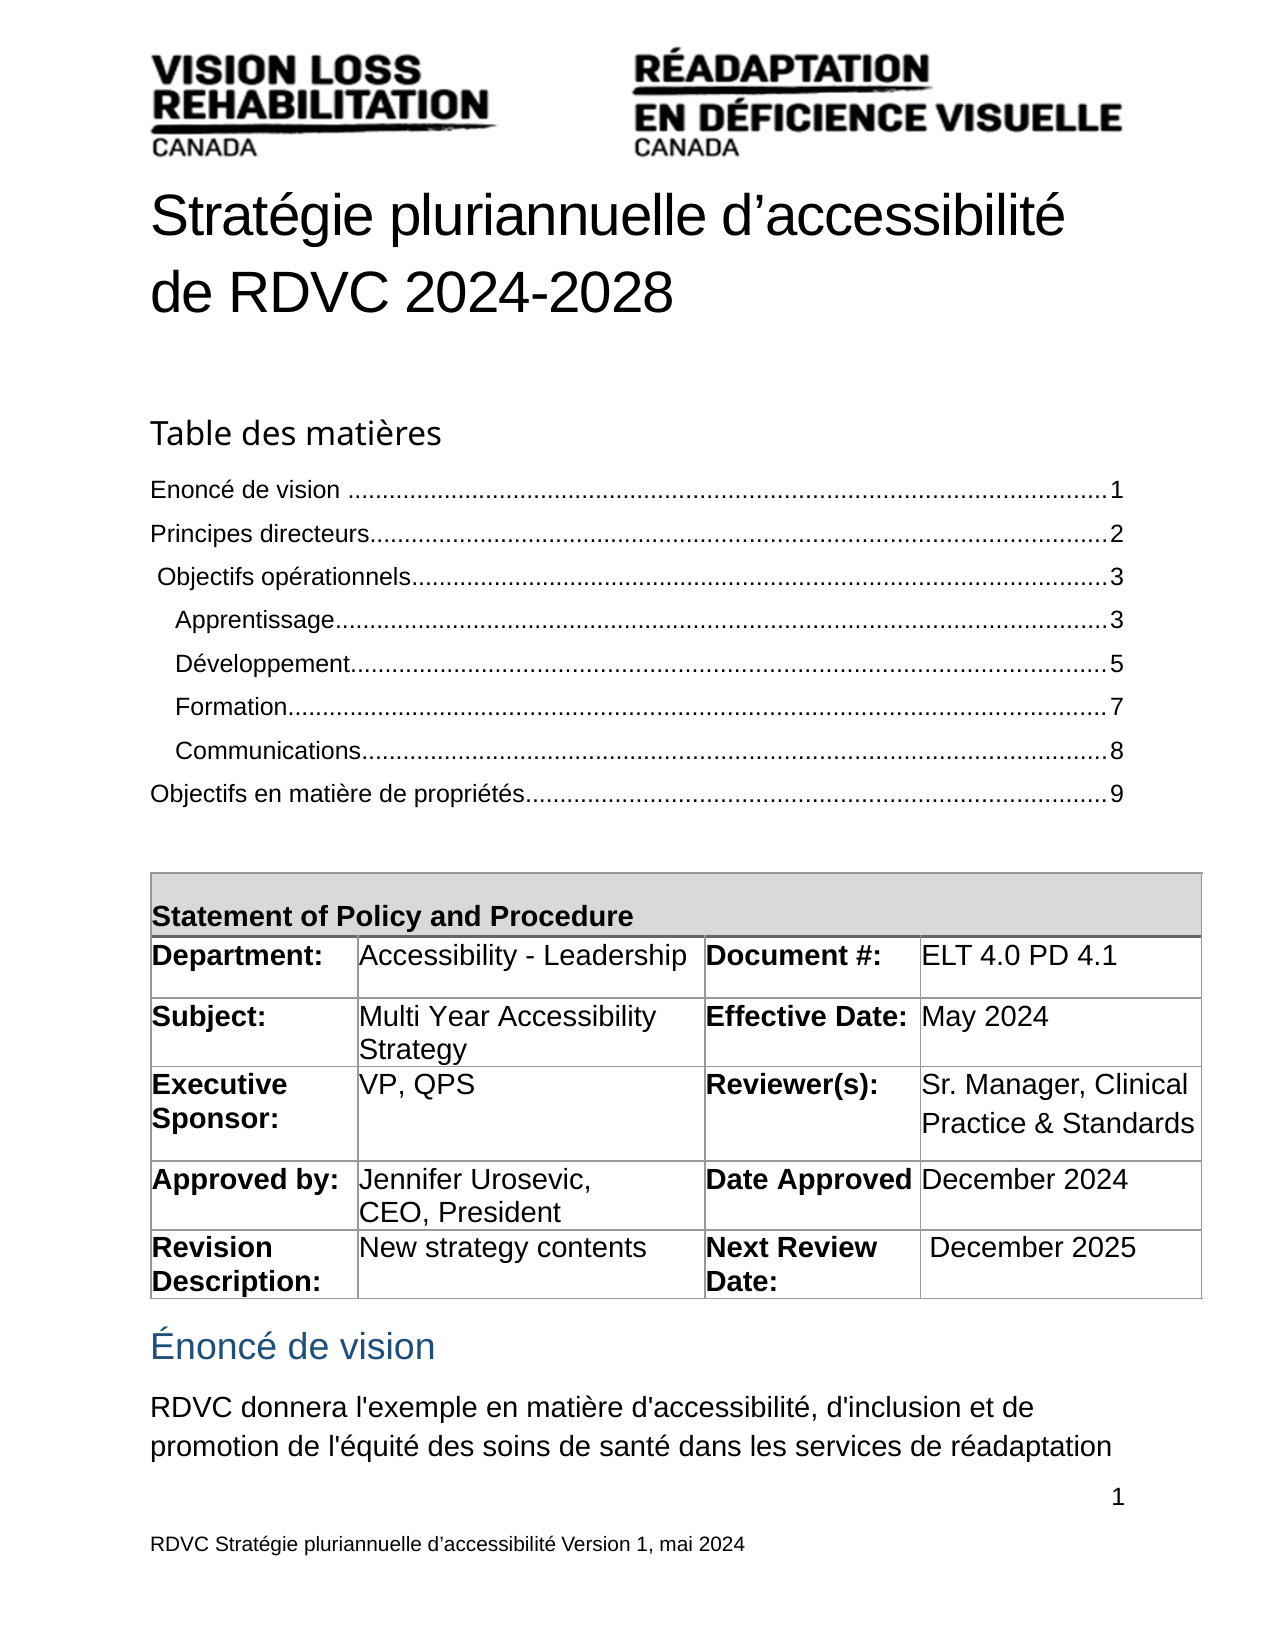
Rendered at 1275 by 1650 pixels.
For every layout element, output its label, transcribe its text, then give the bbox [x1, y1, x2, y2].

table_cell Sr. Manager, Clinical Practice & Standards [921, 1067, 1201, 1160]
table_cell Jennifer Urosevic, CEO, President [359, 1162, 704, 1229]
table_cell Effective Date: [706, 999, 920, 1066]
table_cell December 2024 [921, 1162, 1201, 1229]
table_header Statement of Policy and Procedure [152, 874, 1201, 935]
table_cell ELT 4.0 PD 4.1 [921, 938, 1201, 997]
table_cell Multi Year Accessibility Strategy [359, 999, 704, 1066]
table_cell Approved by: [152, 1162, 357, 1229]
table_cell Subject: [152, 999, 357, 1066]
table_cell VP, QPS [359, 1067, 704, 1160]
table_cell Accessibility - Leadership [359, 938, 704, 997]
table_cell Revision Description: [152, 1231, 357, 1298]
table_cell Department: [152, 938, 357, 997]
table_cell Next Review Date: [706, 1231, 920, 1298]
picture [125, 45, 1130, 171]
table_cell New strategy contents [359, 1231, 704, 1298]
table_cell Reviewer(s): [706, 1067, 920, 1160]
table_cell December 2025 [921, 1231, 1201, 1298]
table_cell Executive Sponsor: [152, 1067, 357, 1160]
table_cell Date Approved [706, 1162, 920, 1229]
title Stratégie pluriannuelle d’accessibilité de RDVC 2024-2028 [150, 150, 1125, 325]
subtitle Énoncé de vision [150, 1324, 1125, 1367]
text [150, 1390, 1125, 1462]
table_cell May 2024 [921, 999, 1201, 1066]
table_cell Document #: [706, 938, 920, 997]
